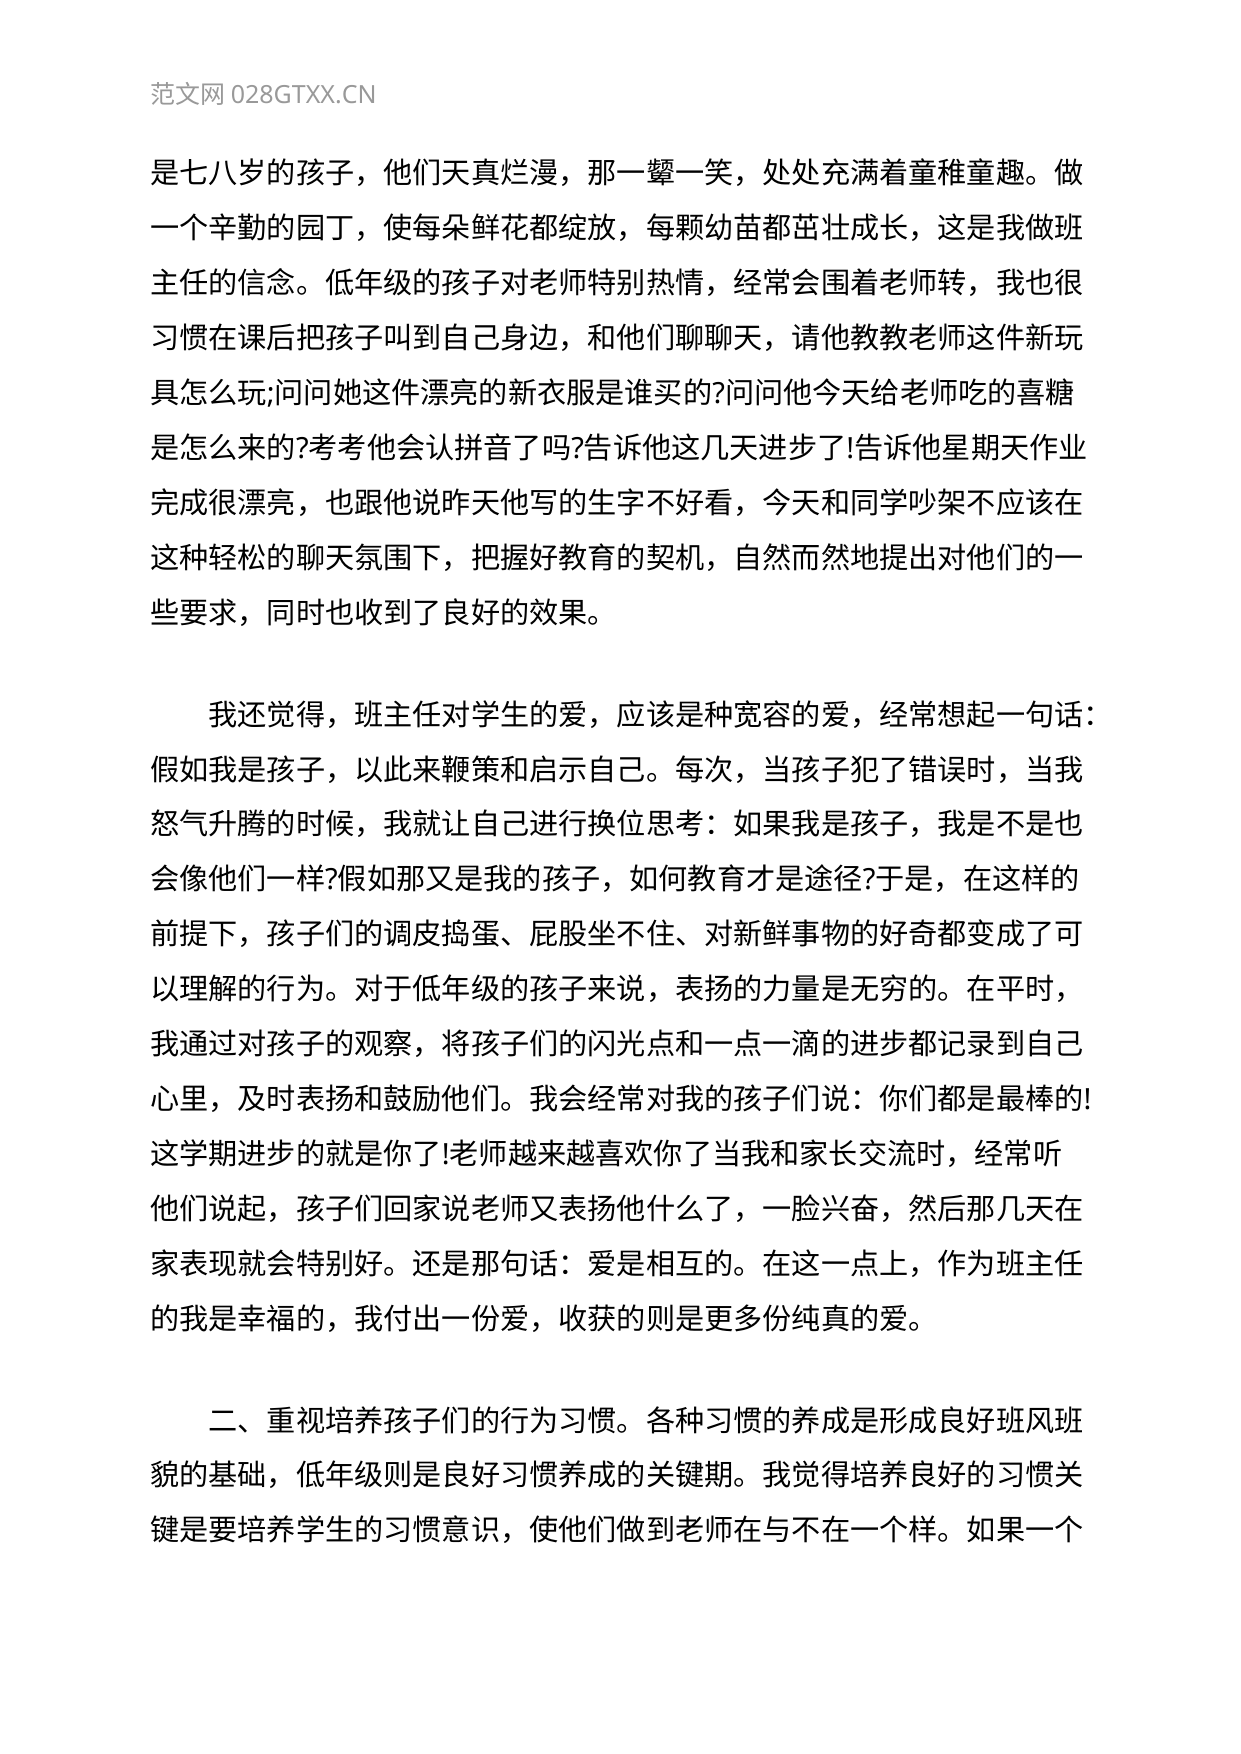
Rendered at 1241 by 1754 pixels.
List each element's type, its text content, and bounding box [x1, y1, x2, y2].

text 我还觉得，班主任对学生的爱，应该是种宽容的爱，经常想起一句话：假如我是孩子，以此来鞭策和启示自己。每次，当孩子犯了错误时，当我怒气升腾的时候，我就让自己进行换位思考：如果我是孩子，我是不是也会像他们一样?假如那又是我的孩子，如何教育才是途径?于是，在这样的前提下，孩子们的调皮捣蛋、屁股坐不住、对新鲜事物的好奇都变成了可以理解的行为。对于低年级的孩子来说，表扬的力量是无穷的。在平时，我通过对孩子的观察，将孩子们的闪光点和一点一滴的进步都记录到自己心里，及时表扬和鼓励他们。我会经常对我的孩子们说：你们都是最棒的!这学期进步的就是你了!老师越来越喜欢你了当我和家长交流时，经常听他们说起，孩子们回家说老师又表扬他什么了，一脸兴奋，然后那几天在家表现就会特别好。还是那句话：爱是相互的。在这一点上，作为班主任的我是幸福的，我付出一份爱，收获的则是更多份纯真的爱。 [150, 691, 1090, 1338]
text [150, 150, 1090, 632]
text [150, 1397, 1090, 1549]
